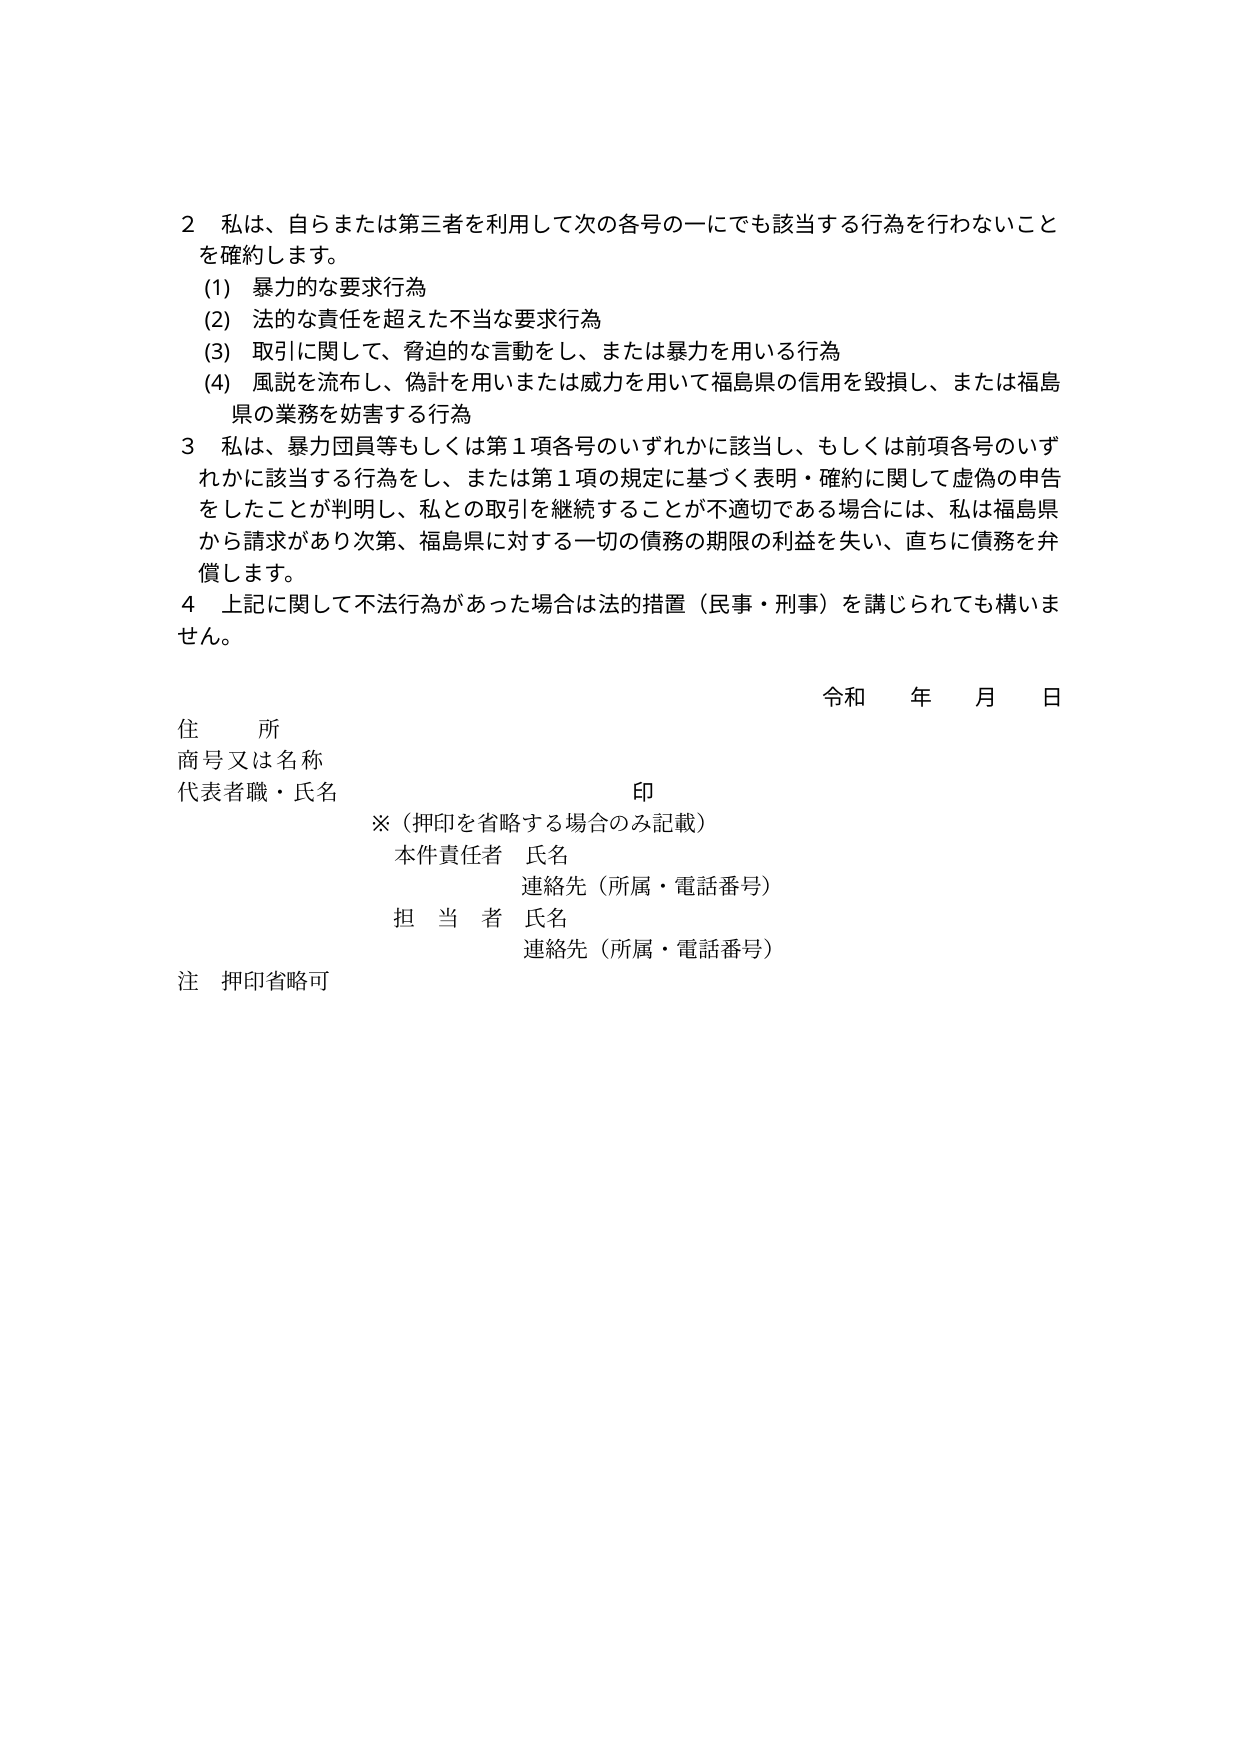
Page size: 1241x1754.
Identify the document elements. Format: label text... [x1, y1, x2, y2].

text 令和 年 月 日 [177, 680, 1063, 712]
text 代表者職・氏名 印 [177, 775, 1063, 807]
text (2) 法的な責任を超えた不当な要求行為 [177, 302, 1063, 334]
text ４ 上記に関して不法行為があった場合は法的措置（民事・刑事）を講じられても構いません。 [177, 587, 1063, 651]
text 担 当 者 氏名 [177, 901, 1063, 932]
text 商号又は名称 [177, 743, 1063, 775]
text 住所 [177, 712, 1063, 743]
text (1) 暴力的な要求行為 [177, 270, 1063, 302]
text ３ 私は、暴力団員等もしくは第１項各号のいずれかに該当し、もしくは前項各号のいずれかに該当する行為をし、または第１項の規定に基づく表明・確約に関して虚偽の申告をしたことが判明し、私との取引を継続することが不適切である場合には、私は福島県から請求があり次第、福島県に対する一切の債務の期限の利益を失い、直ちに債務を弁償します。 [177, 429, 1063, 587]
text (3) 取引に関して、脅迫的な言動をし、または暴力を用いる行為 [177, 334, 1063, 365]
text 連絡先（所属・電話番号） [177, 869, 1063, 901]
text 本件責任者 氏名 [177, 838, 1063, 869]
text (4) 風説を流布し、偽計を用いまたは威力を用いて福島県の信用を毀損し、または福島県の業務を妨害する行為 [199, 365, 1063, 429]
text 連絡先（所属・電話番号） [177, 932, 1063, 964]
text ２ 私は、自らまたは第三者を利用して次の各号の一にでも該当する行為を行わないことを確約します。 [177, 207, 1063, 270]
text 注 押印省略可 [177, 964, 1063, 995]
text ※（押印を省略する場合のみ記載） [177, 807, 1063, 838]
